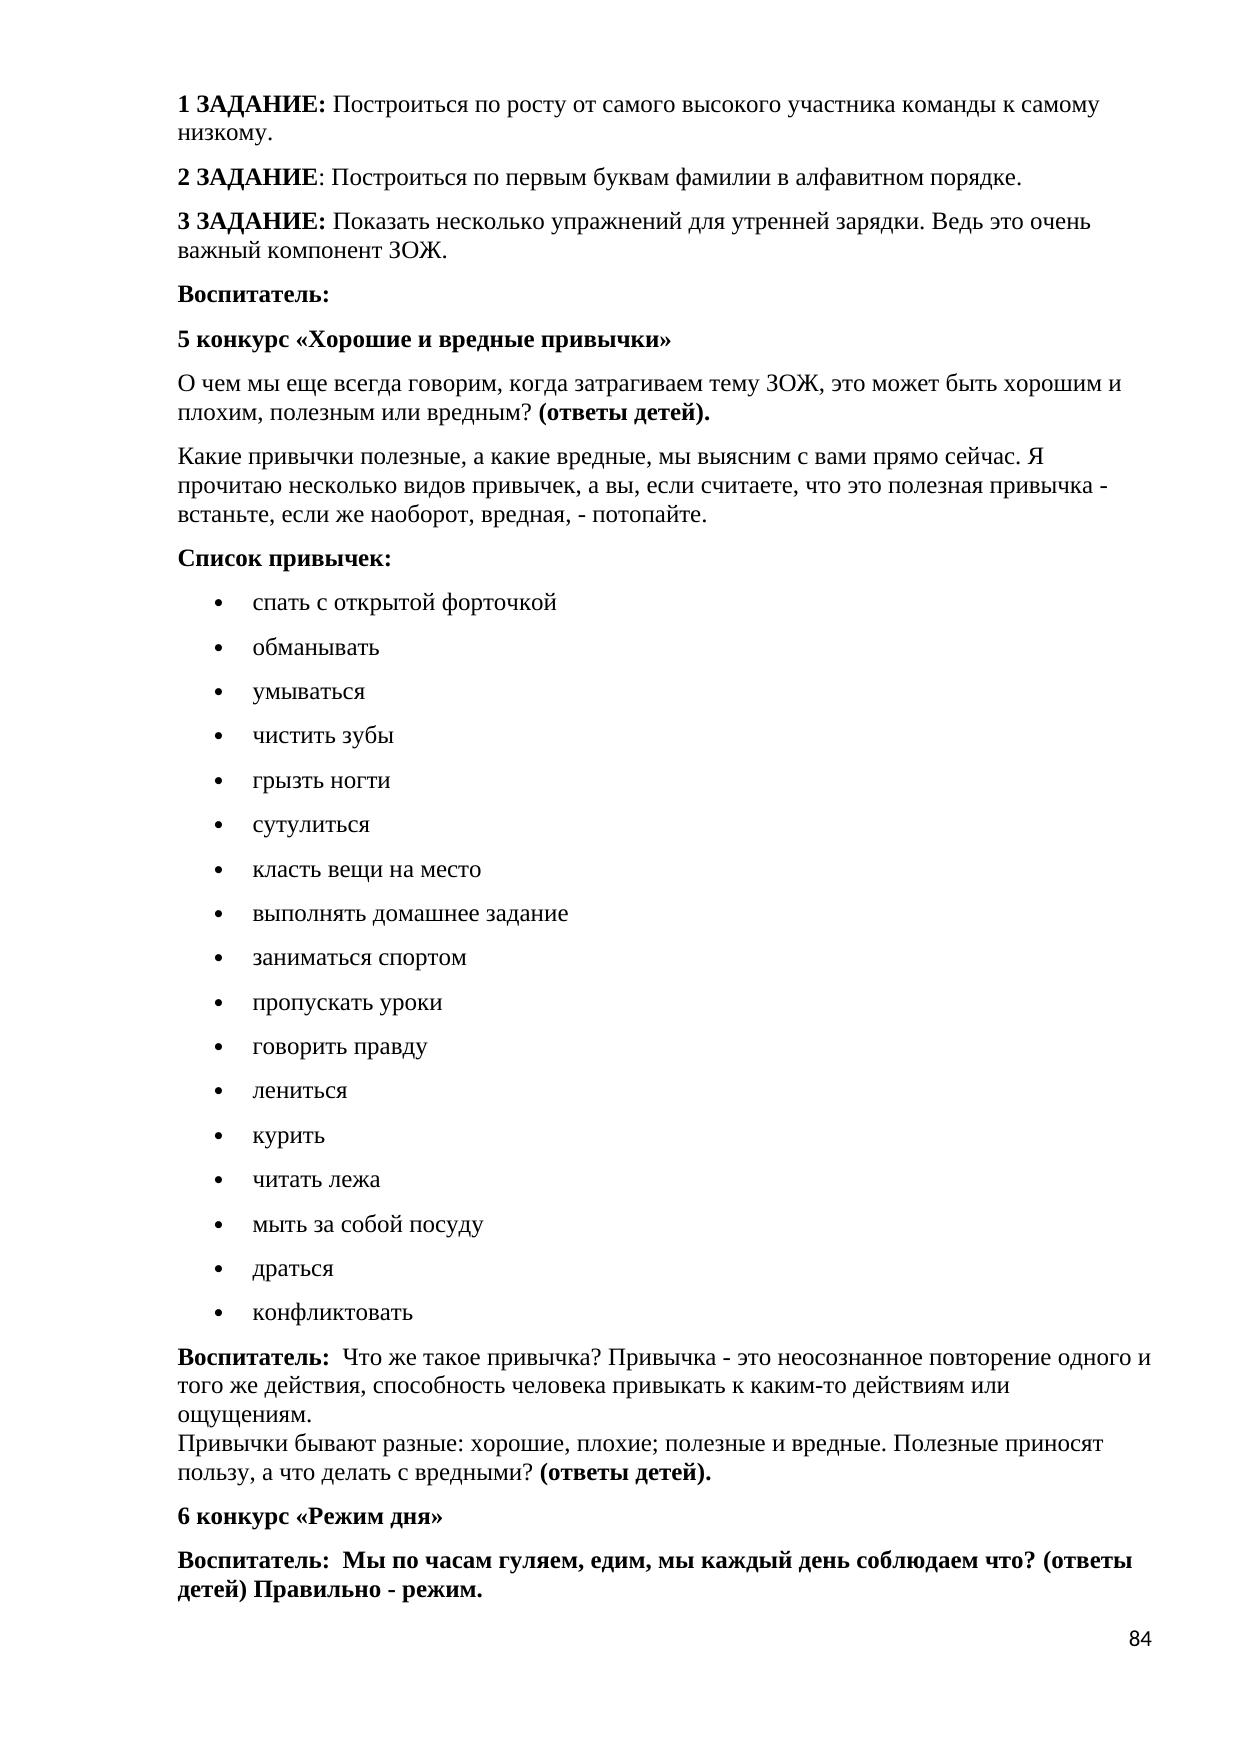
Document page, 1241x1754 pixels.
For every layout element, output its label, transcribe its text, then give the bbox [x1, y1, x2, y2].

list умываться [215, 676, 1152, 705]
list читать лежа [215, 1164, 1152, 1193]
text Какие привычки полезные, а какие вредные, мы выясним с вами прямо сейчас. Я прочитаю несколько видов привычек, а вы, если считаете, что это полезная привычка - встаньте, если же наоборот, вредная, - потопайте. [177, 441, 1152, 527]
list пропускать уроки [215, 987, 1152, 1016]
text 2 ЗАДАНИЕ: Построиться по первым буквам фамилии в алфавитном порядке. [177, 162, 1152, 191]
text Воспитатель: [177, 279, 1152, 308]
text 1 ЗАДАНИЕ: Построиться по росту от самого высокого участника команды к самому низкому. [177, 89, 1152, 146]
list сутулиться [215, 809, 1152, 838]
list выполнять домашнее задание [215, 898, 1152, 927]
list конфликтовать [215, 1297, 1152, 1326]
list класть вещи на место [215, 854, 1152, 882]
text Воспитатель: Что же такое привычка? Привычка - это неосознанное повторение одного и того же действия, способность человека привыкать к каким-то действиям или ощущениям. Привычки бывают разные: хорошие, плохие; полезные и вредные. Полезные приносят пользу, а что делать с вредными? (ответы детей). [177, 1342, 1152, 1486]
text О чем мы еще всегда говорим, когда затрагиваем тему ЗОЖ, это может быть хорошим и плохим, полезным или вредным? (ответы детей). [177, 368, 1152, 426]
text Список привычек: [177, 543, 1152, 572]
list грызть ногти [215, 765, 1152, 794]
list лениться [215, 1076, 1152, 1104]
list курить [215, 1120, 1152, 1149]
list драться [215, 1253, 1152, 1282]
list мыть за собой посуду [215, 1209, 1152, 1237]
text Воспитатель: Мы по часам гуляем, едим, мы каждый день соблюдаем что? (ответы детей) Правильно - режим. [177, 1546, 1152, 1603]
list обманывать [215, 632, 1152, 661]
text 3 ЗАДАНИЕ: Показать несколько упражнений для утренней зарядки. Ведь это очень важный компонент ЗОЖ. [177, 206, 1152, 264]
list спать с открытой форточкой [215, 587, 1152, 616]
list заниматься спортом [215, 942, 1152, 971]
list говорить правду [215, 1031, 1152, 1060]
text 6 конкурс «Режим дня» [177, 1501, 1152, 1530]
text 5 конкурс «Хорошие и вредные привычки» [177, 324, 1152, 352]
list чистить зубы [215, 721, 1152, 749]
